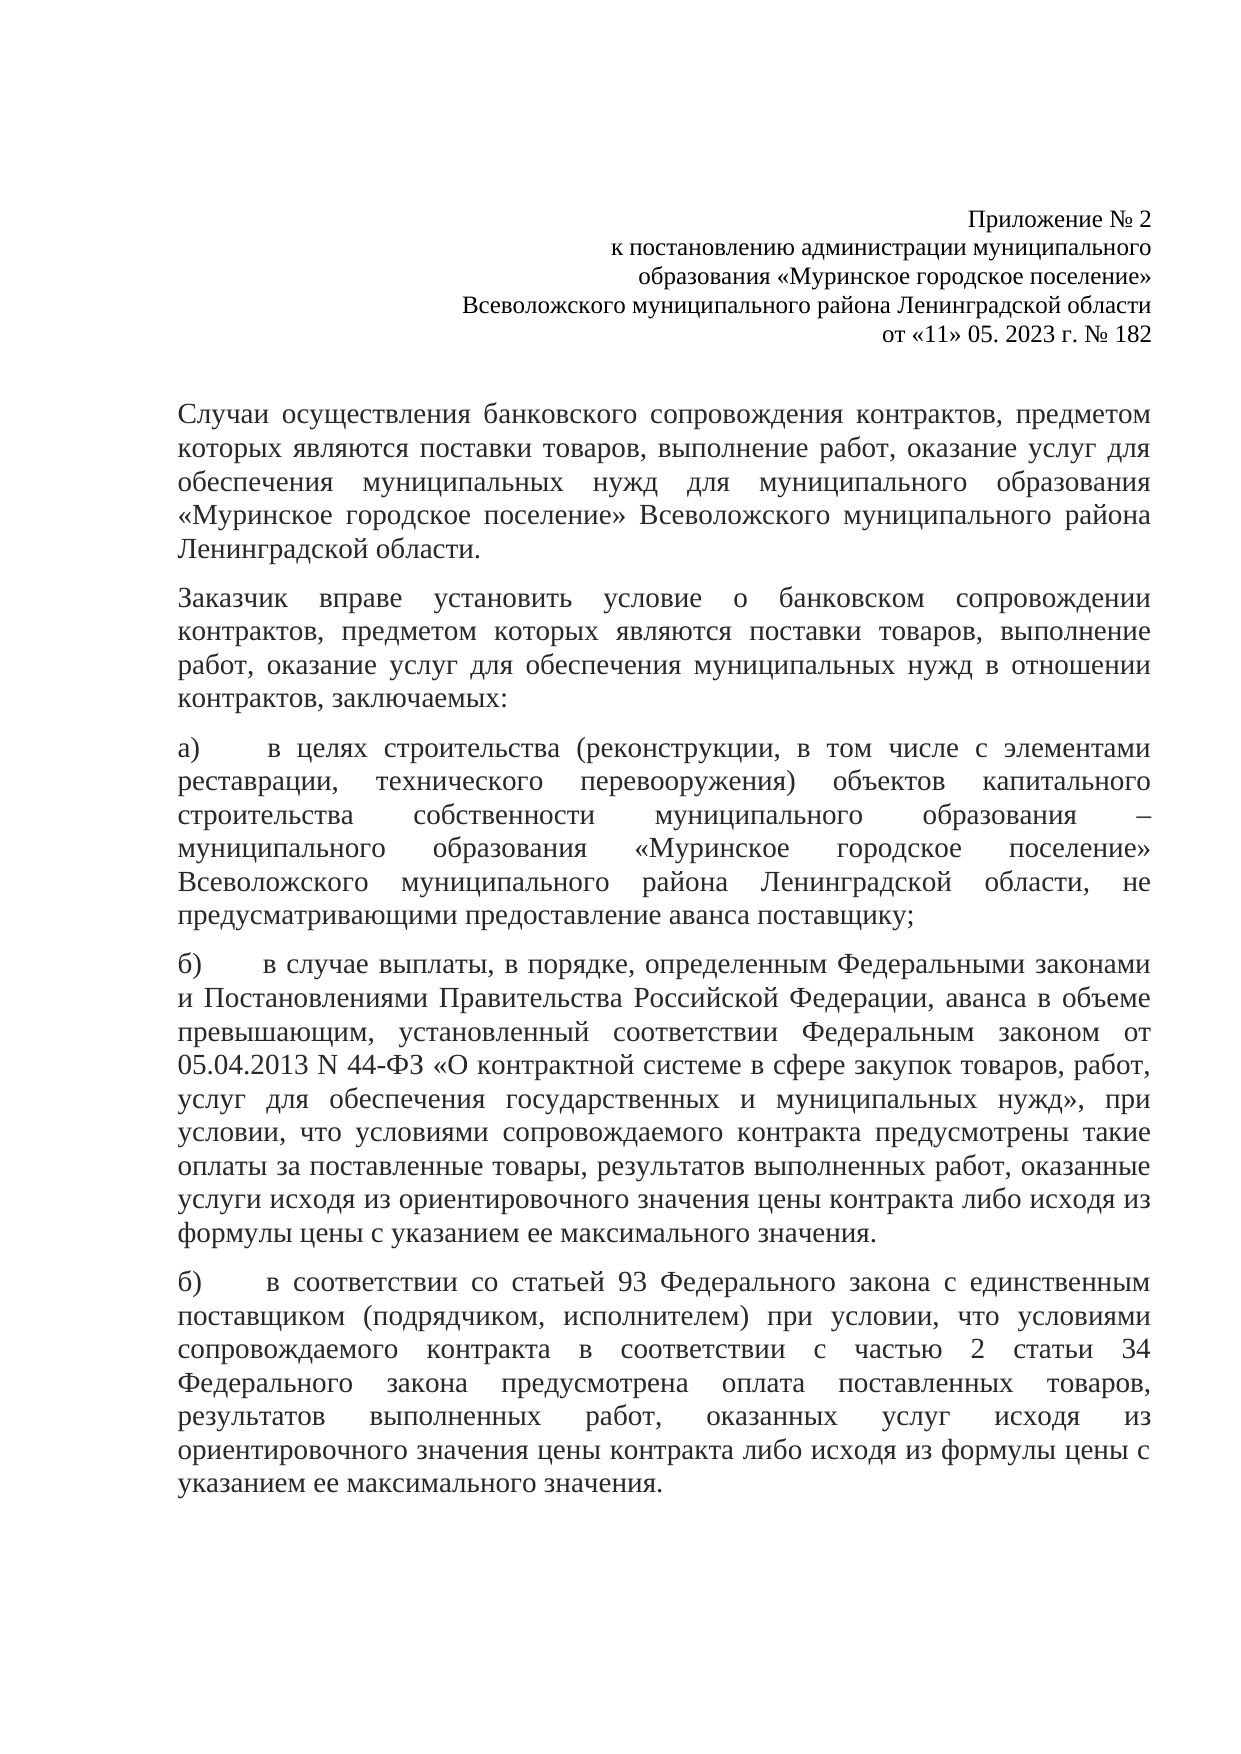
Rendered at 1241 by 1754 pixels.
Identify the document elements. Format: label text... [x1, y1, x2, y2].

text Всеволожского муниципального района Ленинградской области [177, 290, 1152, 319]
text Заказчик вправе установить условие о банковском сопровождении контрактов, предметом которых являются поставки товаров, выполнение работ, оказание услуг для обеспечения муниципальных нужд в отношении контрактов, заключаемых: [177, 580, 1152, 714]
text Случаи осуществления банковского сопровождения контрактов, предметом которых являются поставки товаров, выполнение работ, оказание услуг для обеспечения муниципальных нужд для муниципального образования «Муринское городское поселение» Всеволожского муниципального района Ленинградской области. [177, 397, 1152, 564]
text образования «Муринское городское поселение» [177, 261, 1152, 290]
text Приложение № 2 [177, 204, 1152, 232]
text к постановлению администрации муниципального [177, 232, 1152, 261]
text б) в соответствии со статьей 93 Федерального закона с единственным поставщиком (подрядчиком, исполнителем) при условии, что условиями сопровождаемого контракта в соответствии с частью 2 статьи 34 Федерального закона предусмотрена оплата поставленных товаров, результатов выполненных работ, оказанных услуг исходя из ориентировочного значения цены контракта либо исходя из формулы цены с указанием ее максимального значения. [177, 1264, 1152, 1499]
text б) в случае выплаты, в порядке, определенным Федеральными законами и Постановлениями Правительства Российской Федерации, аванса в объеме превышающим, установленный соответствии Федеральным законом от 05.04.2013 N 44-ФЗ «О контрактной системе в сфере закупок товаров, работ, услуг для обеспечения государственных и муниципальных нужд», при условии, что условиями сопровождаемого контракта предусмотрены такие оплаты за поставленные товары, результатов выполненных работ, оказанные услуги исходя из ориентировочного значения цены контракта либо исходя из формулы цены с указанием ее максимального значения. [177, 947, 1152, 1248]
text от «11» 05. 2023 г. № 182 [177, 319, 1152, 347]
text а) в целях строительства (реконструкции, в том числе с элементами реставрации, технического перевооружения) объектов капитального строительства собственности муниципального образования – муниципального образования «Муринское городское поселение» Всеволожского муниципального района Ленинградской области, не предусматривающими предоставление аванса поставщику; [177, 730, 1152, 931]
